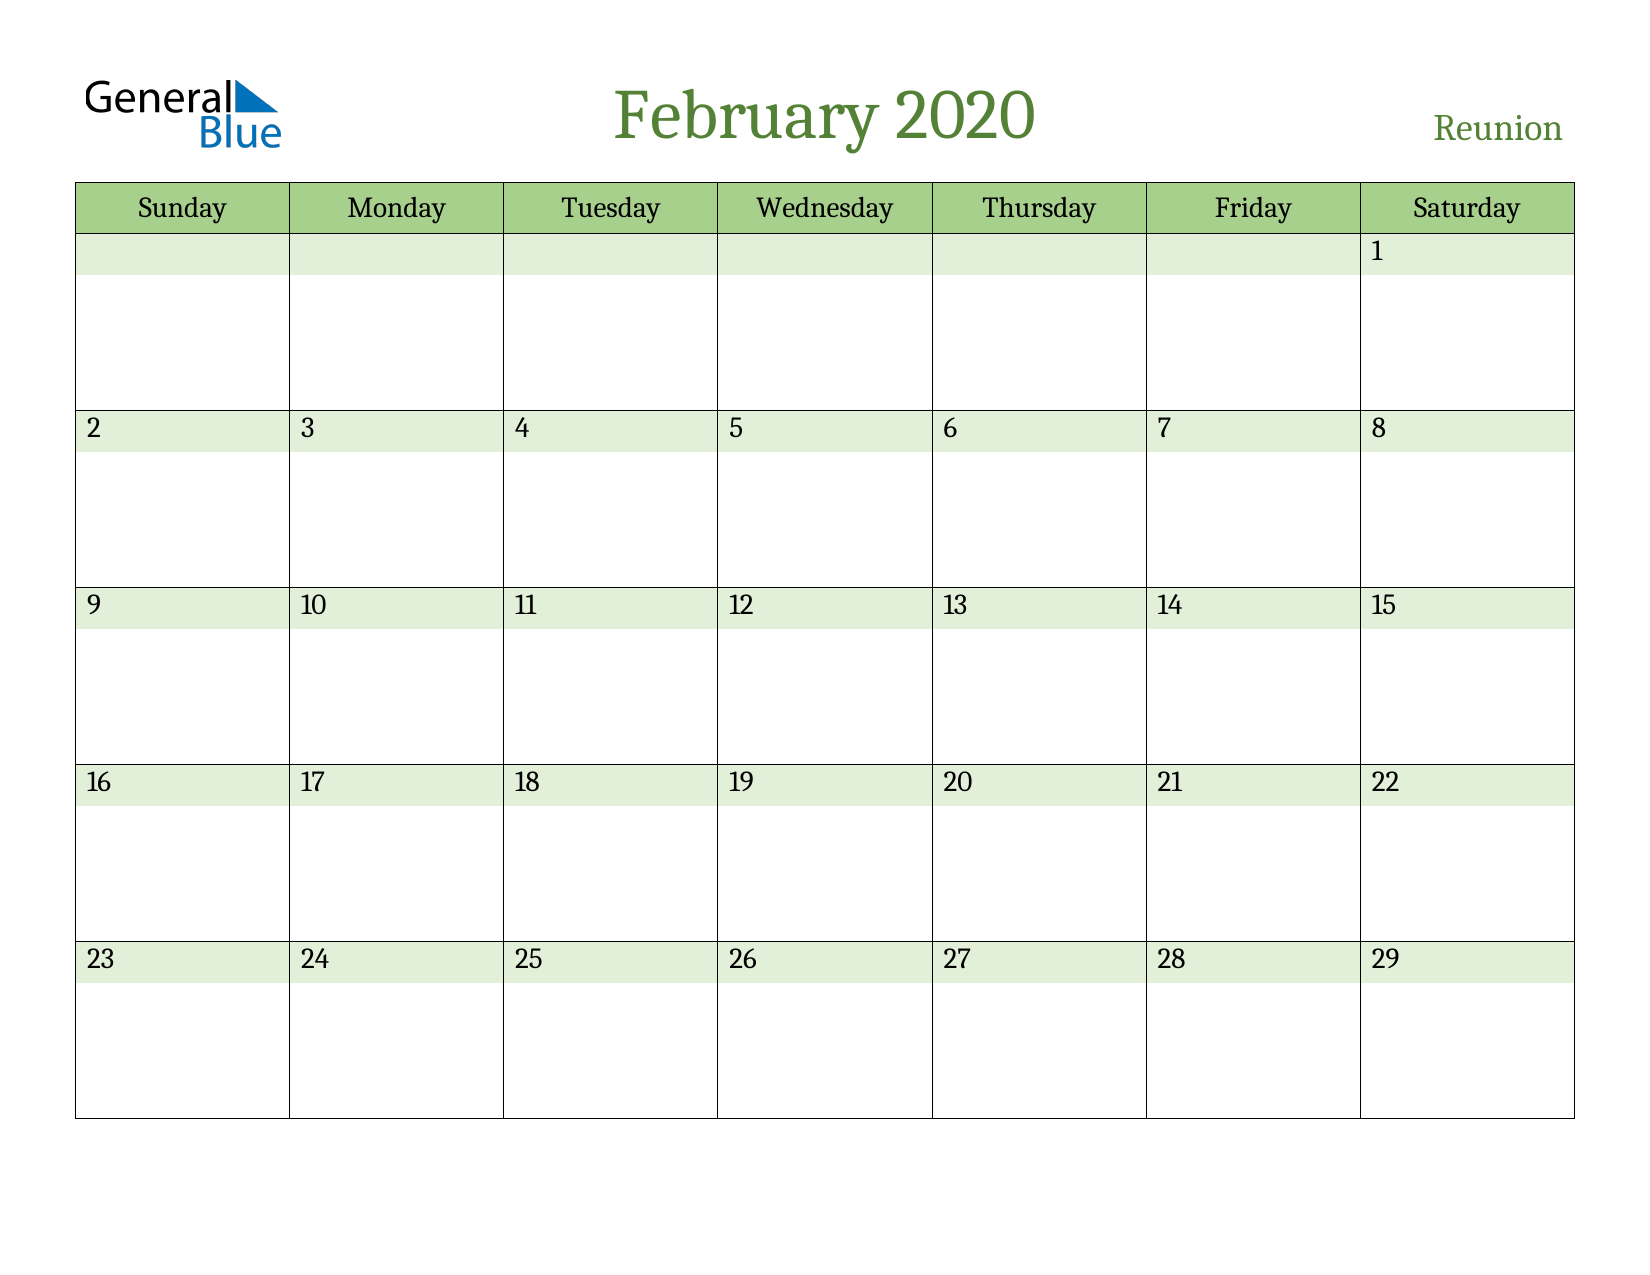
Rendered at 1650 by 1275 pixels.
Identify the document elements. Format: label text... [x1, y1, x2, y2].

table_cell [76, 234, 289, 275]
table_cell [718, 629, 932, 764]
table_cell 22 [1361, 765, 1574, 806]
table_cell [76, 806, 289, 941]
table_cell [290, 806, 503, 941]
table_cell Saturday [1361, 183, 1574, 233]
table_cell 8 [1361, 411, 1574, 452]
table_cell 1 [1361, 234, 1574, 275]
table_cell [718, 452, 932, 587]
table_cell [718, 806, 932, 941]
table_cell [1361, 629, 1574, 764]
table_cell [76, 275, 289, 410]
table_cell Monday [290, 183, 503, 233]
table_cell 9 [76, 588, 289, 629]
table_cell 28 [1147, 942, 1360, 983]
table_cell 24 [290, 942, 503, 983]
table_cell 3 [290, 411, 503, 452]
table_cell 6 [933, 411, 1146, 452]
table_cell [1361, 806, 1574, 941]
table_cell Friday [1147, 183, 1360, 233]
table_cell 29 [1361, 942, 1574, 983]
table_cell 5 [718, 411, 932, 452]
table_cell 21 [1147, 765, 1360, 806]
table_cell [290, 983, 503, 1118]
table_cell [1361, 983, 1574, 1118]
table_cell 20 [933, 765, 1146, 806]
table_cell [1361, 275, 1574, 410]
table_header Reunion [1146, 75, 1574, 182]
table_cell [933, 629, 1146, 764]
table_cell [1147, 275, 1360, 410]
table_cell Thursday [933, 183, 1146, 233]
table_cell 18 [504, 765, 717, 806]
table_cell 16 [76, 765, 289, 806]
table_cell [504, 983, 717, 1118]
table_cell 17 [290, 765, 503, 806]
table_header February 2020 [504, 75, 1146, 182]
table_cell 19 [718, 765, 932, 806]
table_cell [504, 234, 717, 275]
table_cell [504, 275, 717, 410]
table_cell [1147, 983, 1360, 1118]
table_cell [504, 452, 717, 587]
picture [86, 80, 281, 148]
table_cell [933, 806, 1146, 941]
table_cell 4 [504, 411, 717, 452]
table_cell [290, 452, 503, 587]
table_header [76, 75, 503, 182]
table_cell 12 [718, 588, 932, 629]
table_cell 2 [76, 411, 289, 452]
table_cell Sunday [76, 183, 289, 233]
table_cell 14 [1147, 588, 1360, 629]
table_cell [76, 983, 289, 1118]
table_cell [1361, 452, 1574, 587]
table_cell [933, 983, 1146, 1118]
table_cell [1147, 806, 1360, 941]
table_cell 10 [290, 588, 503, 629]
table_cell 26 [718, 942, 932, 983]
table_cell 13 [933, 588, 1146, 629]
table_cell [718, 275, 932, 410]
table_cell [1147, 234, 1360, 275]
table_cell [1147, 452, 1360, 587]
table_cell 23 [76, 942, 289, 983]
table_cell [76, 452, 289, 587]
table_cell [933, 234, 1146, 275]
table_cell 15 [1361, 588, 1574, 629]
table_cell [1147, 629, 1360, 764]
table_cell [290, 275, 503, 410]
table_cell [718, 983, 932, 1118]
table_cell 11 [504, 588, 717, 629]
table_cell [504, 806, 717, 941]
table_cell [76, 629, 289, 764]
table_cell 25 [504, 942, 717, 983]
table_cell [290, 629, 503, 764]
table_cell Wednesday [718, 183, 932, 233]
table_cell [933, 275, 1146, 410]
table_cell 27 [933, 942, 1146, 983]
table_cell 7 [1147, 411, 1360, 452]
table_cell [290, 234, 503, 275]
table_cell [504, 629, 717, 764]
table_cell [718, 234, 932, 275]
table_cell [933, 452, 1146, 587]
table_cell Tuesday [504, 183, 717, 233]
